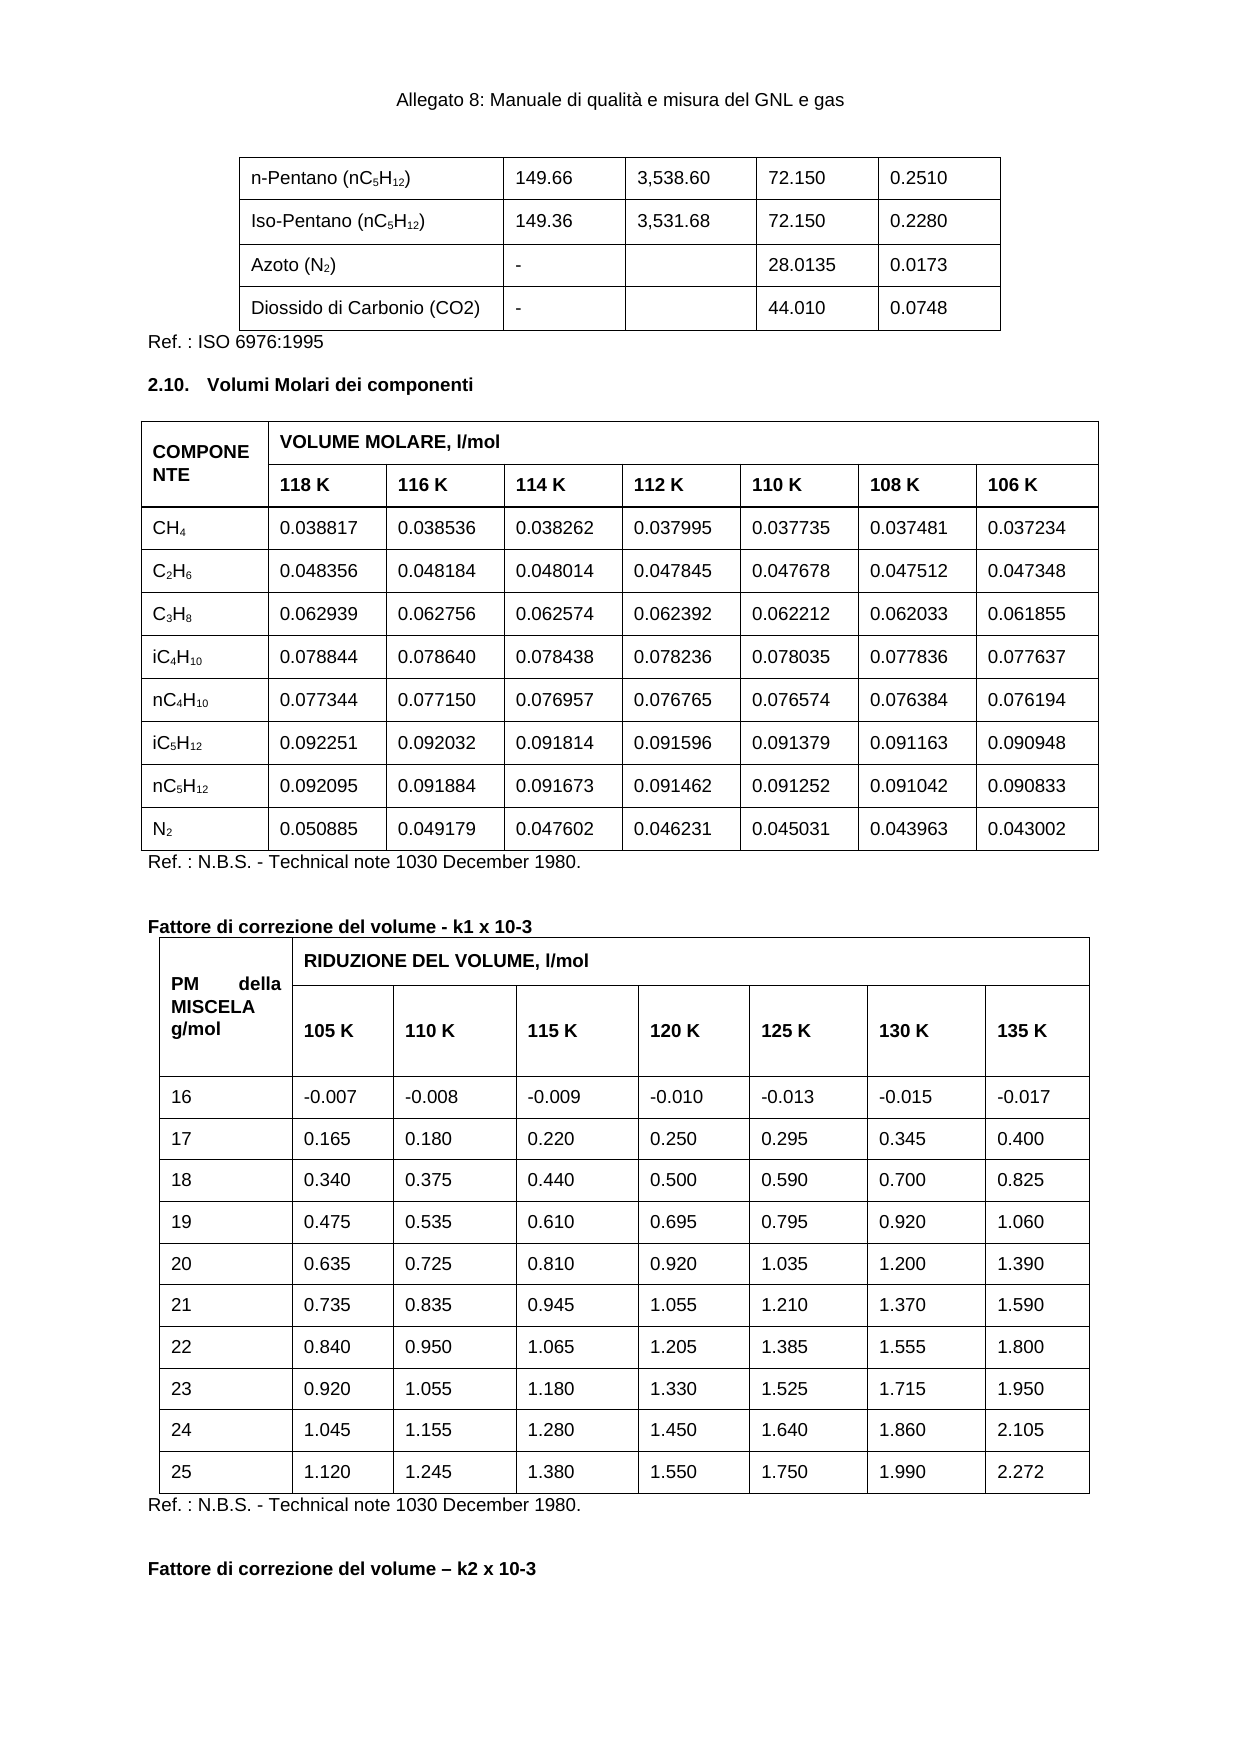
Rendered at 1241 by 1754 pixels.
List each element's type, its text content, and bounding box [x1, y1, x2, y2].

table_cell -0.007 [293, 1077, 393, 1117]
table_cell 0.091252 [741, 765, 858, 807]
table_cell 0.825 [986, 1160, 1089, 1201]
table_cell 1.370 [868, 1285, 985, 1326]
table_cell 0.078035 [741, 636, 858, 678]
table_cell 0.037234 [977, 508, 1098, 549]
table_cell 1.280 [517, 1410, 638, 1451]
table_cell 0.077150 [387, 679, 504, 721]
table_cell 0.590 [750, 1160, 867, 1201]
table_cell 0.250 [639, 1119, 749, 1159]
table_cell 0.038262 [505, 508, 622, 549]
table_cell 0.037735 [741, 508, 858, 549]
table_cell 0.062392 [623, 593, 740, 635]
text Ref. : N.B.S. - Technical note 1030 December 1980. [148, 1493, 1092, 1515]
table_cell 0.048356 [269, 550, 386, 592]
table_cell 0.043963 [859, 808, 976, 850]
table_cell 1.550 [639, 1452, 749, 1492]
table_cell Diossido di Carbonio (CO2) [240, 287, 503, 330]
table_cell 0.0748 [879, 287, 1000, 330]
table_cell -0.017 [986, 1077, 1089, 1117]
table_cell 1.330 [639, 1369, 749, 1409]
table_cell - [504, 287, 625, 330]
text Fattore di correzione del volume - k1 x 10-3 [148, 915, 1092, 937]
table_cell 0.165 [293, 1119, 393, 1159]
table_cell 1.450 [639, 1410, 749, 1451]
table_cell 0.950 [394, 1327, 516, 1367]
table_cell 0.091596 [623, 722, 740, 764]
table_cell 3,531.68 [626, 200, 756, 243]
table_cell 2.272 [986, 1452, 1089, 1492]
table_cell 24 [160, 1410, 292, 1451]
table_cell 0.062574 [505, 593, 622, 635]
table_cell 0.400 [986, 1119, 1089, 1159]
table_cell 2.105 [986, 1410, 1089, 1451]
table_cell [626, 287, 756, 330]
table_cell 28.0135 [757, 245, 878, 286]
table_cell 0.091462 [623, 765, 740, 807]
table_cell -0.015 [868, 1077, 985, 1117]
table_cell 0.345 [868, 1119, 985, 1159]
table_cell 0.077637 [977, 636, 1098, 678]
table_cell 105 K [293, 986, 393, 1076]
subtitle Volumi Molari dei componenti [148, 374, 1092, 396]
table_cell 125 K [750, 986, 867, 1076]
table_cell 0.062756 [387, 593, 504, 635]
table_cell 0.091163 [859, 722, 976, 764]
table_cell 112 K [623, 465, 740, 506]
table_cell 149.66 [504, 158, 625, 199]
table_cell 0.047678 [741, 550, 858, 592]
table_cell 0.2280 [879, 200, 1000, 243]
table_cell 0.375 [394, 1160, 516, 1201]
table_cell 0.475 [293, 1202, 393, 1242]
table_cell 0.695 [639, 1202, 749, 1242]
table_cell 0.078640 [387, 636, 504, 678]
table_cell 0.047845 [623, 550, 740, 592]
table_cell 1.950 [986, 1369, 1089, 1409]
table_cell 1.750 [750, 1452, 867, 1492]
table_cell 0.038817 [269, 508, 386, 549]
table_cell 1.390 [986, 1244, 1089, 1284]
table_cell 1.065 [517, 1327, 638, 1367]
table_cell 0.0173 [879, 245, 1000, 286]
table_cell 0.840 [293, 1327, 393, 1367]
table_cell 0.061855 [977, 593, 1098, 635]
table_cell 0.795 [750, 1202, 867, 1242]
table_cell 0.091042 [859, 765, 976, 807]
table_cell 0.045031 [741, 808, 858, 850]
table_cell 0.735 [293, 1285, 393, 1326]
table_cell 0.091814 [505, 722, 622, 764]
table_cell 0.090948 [977, 722, 1098, 764]
table_cell 0.047512 [859, 550, 976, 592]
table_cell 0.091884 [387, 765, 504, 807]
table_cell 0.076384 [859, 679, 976, 721]
table_cell 0.2510 [879, 158, 1000, 199]
table_cell 0.037995 [623, 508, 740, 549]
table_cell 0.092095 [269, 765, 386, 807]
table_cell 114 K [505, 465, 622, 506]
table_cell 0.046231 [623, 808, 740, 850]
table_cell 0.078236 [623, 636, 740, 678]
table_cell 1.055 [639, 1285, 749, 1326]
table_cell 1.590 [986, 1285, 1089, 1326]
table_cell nC4H10 [142, 679, 268, 721]
table_cell 0.340 [293, 1160, 393, 1201]
table_cell 0.037481 [859, 508, 976, 549]
table_cell 1.210 [750, 1285, 867, 1326]
table_cell -0.010 [639, 1077, 749, 1117]
table_cell 1.555 [868, 1327, 985, 1367]
table_cell 0.047348 [977, 550, 1098, 592]
table_cell 1.640 [750, 1410, 867, 1451]
table_cell 0.048184 [387, 550, 504, 592]
table_cell 135 K [986, 986, 1089, 1076]
table_cell 0.091379 [741, 722, 858, 764]
table_cell N2 [142, 808, 268, 850]
table_cell 0.078438 [505, 636, 622, 678]
table_cell 115 K [517, 986, 638, 1076]
table_cell 110 K [394, 986, 516, 1076]
table_cell 0.062033 [859, 593, 976, 635]
table_cell 17 [160, 1119, 292, 1159]
table_cell CH4 [142, 508, 268, 549]
table_cell 149.36 [504, 200, 625, 243]
table_cell 0.062939 [269, 593, 386, 635]
table_cell 19 [160, 1202, 292, 1242]
table_header RIDUZIONE DEL VOLUME, l/mol [293, 938, 1089, 985]
table_cell 1.385 [750, 1327, 867, 1367]
table_cell C3H8 [142, 593, 268, 635]
table_cell 1.200 [868, 1244, 985, 1284]
table_cell 44.010 [757, 287, 878, 330]
table_cell -0.009 [517, 1077, 638, 1117]
table_cell 16 [160, 1077, 292, 1117]
table_cell 0.810 [517, 1244, 638, 1284]
table_header COMPONENTE [142, 422, 268, 506]
table_cell -0.013 [750, 1077, 867, 1117]
table_cell 0.920 [293, 1369, 393, 1409]
table_cell 23 [160, 1369, 292, 1409]
table_cell 1.205 [639, 1327, 749, 1367]
table_cell iC4H10 [142, 636, 268, 678]
table_cell 1.990 [868, 1452, 985, 1492]
table_cell 18 [160, 1160, 292, 1201]
table_cell 0.440 [517, 1160, 638, 1201]
table_cell 0.076957 [505, 679, 622, 721]
table_cell 108 K [859, 465, 976, 506]
table_cell nC5H12 [142, 765, 268, 807]
table_cell 0.500 [639, 1160, 749, 1201]
table_cell - [504, 245, 625, 286]
table_cell 130 K [868, 986, 985, 1076]
table_cell 106 K [977, 465, 1098, 506]
table_cell 3,538.60 [626, 158, 756, 199]
table_cell -0.008 [394, 1077, 516, 1117]
table_cell 0.077344 [269, 679, 386, 721]
table_cell 0.077836 [859, 636, 976, 678]
table_cell 118 K [269, 465, 386, 506]
table_cell 0.835 [394, 1285, 516, 1326]
table_cell 0.078844 [269, 636, 386, 678]
table_cell 0.076194 [977, 679, 1098, 721]
table_cell 0.049179 [387, 808, 504, 850]
table_header PM della MISCELA g/mol [160, 938, 292, 1076]
table_cell 1.380 [517, 1452, 638, 1492]
table_cell 0.043002 [977, 808, 1098, 850]
table_cell 1.060 [986, 1202, 1089, 1242]
table_cell Iso-Pentano (nC5H12) [240, 200, 503, 243]
table_cell 0.090833 [977, 765, 1098, 807]
table_cell 1.245 [394, 1452, 516, 1492]
table_cell 72.150 [757, 200, 878, 243]
text Ref. : ISO 6976:1995 [148, 331, 1092, 352]
table_cell 1.055 [394, 1369, 516, 1409]
table_cell [626, 245, 756, 286]
table_cell 0.091673 [505, 765, 622, 807]
table_cell 0.220 [517, 1119, 638, 1159]
table_cell 25 [160, 1452, 292, 1492]
table_cell iC5H12 [142, 722, 268, 764]
table_cell C2H6 [142, 550, 268, 592]
table_cell Azoto (N2) [240, 245, 503, 286]
table_cell n-Pentano (nC5H12) [240, 158, 503, 199]
table_cell 0.700 [868, 1160, 985, 1201]
table_cell 1.180 [517, 1369, 638, 1409]
table_cell 20 [160, 1244, 292, 1284]
table_cell 0.295 [750, 1119, 867, 1159]
table_cell 0.610 [517, 1202, 638, 1242]
table_cell 0.635 [293, 1244, 393, 1284]
table_cell 0.076765 [623, 679, 740, 721]
table_cell 1.860 [868, 1410, 985, 1451]
table_cell 0.945 [517, 1285, 638, 1326]
table_cell 1.525 [750, 1369, 867, 1409]
table_cell 120 K [639, 986, 749, 1076]
table_cell 21 [160, 1285, 292, 1326]
text Ref. : N.B.S. - Technical note 1030 December 1980. [148, 851, 1092, 872]
table_cell 0.092032 [387, 722, 504, 764]
table_cell 0.920 [868, 1202, 985, 1242]
table_cell 72.150 [757, 158, 878, 199]
table_cell 1.035 [750, 1244, 867, 1284]
text Fattore di correzione del volume – k2 x 10-3 [148, 1558, 1092, 1580]
table_cell 1.120 [293, 1452, 393, 1492]
table_cell 0.062212 [741, 593, 858, 635]
table_header VOLUME MOLARE, l/mol [269, 422, 1098, 463]
table_cell 110 K [741, 465, 858, 506]
table_cell 0.038536 [387, 508, 504, 549]
table_cell 1.045 [293, 1410, 393, 1451]
table_cell 116 K [387, 465, 504, 506]
table_cell 0.725 [394, 1244, 516, 1284]
table_cell 0.050885 [269, 808, 386, 850]
table_cell 0.048014 [505, 550, 622, 592]
table_cell 1.800 [986, 1327, 1089, 1367]
table_cell 0.092251 [269, 722, 386, 764]
table_cell 0.047602 [505, 808, 622, 850]
table_cell 0.076574 [741, 679, 858, 721]
table_cell 0.920 [639, 1244, 749, 1284]
table_cell 1.155 [394, 1410, 516, 1451]
table_cell 0.180 [394, 1119, 516, 1159]
table_cell 0.535 [394, 1202, 516, 1242]
table_cell 22 [160, 1327, 292, 1367]
table_cell 1.715 [868, 1369, 985, 1409]
